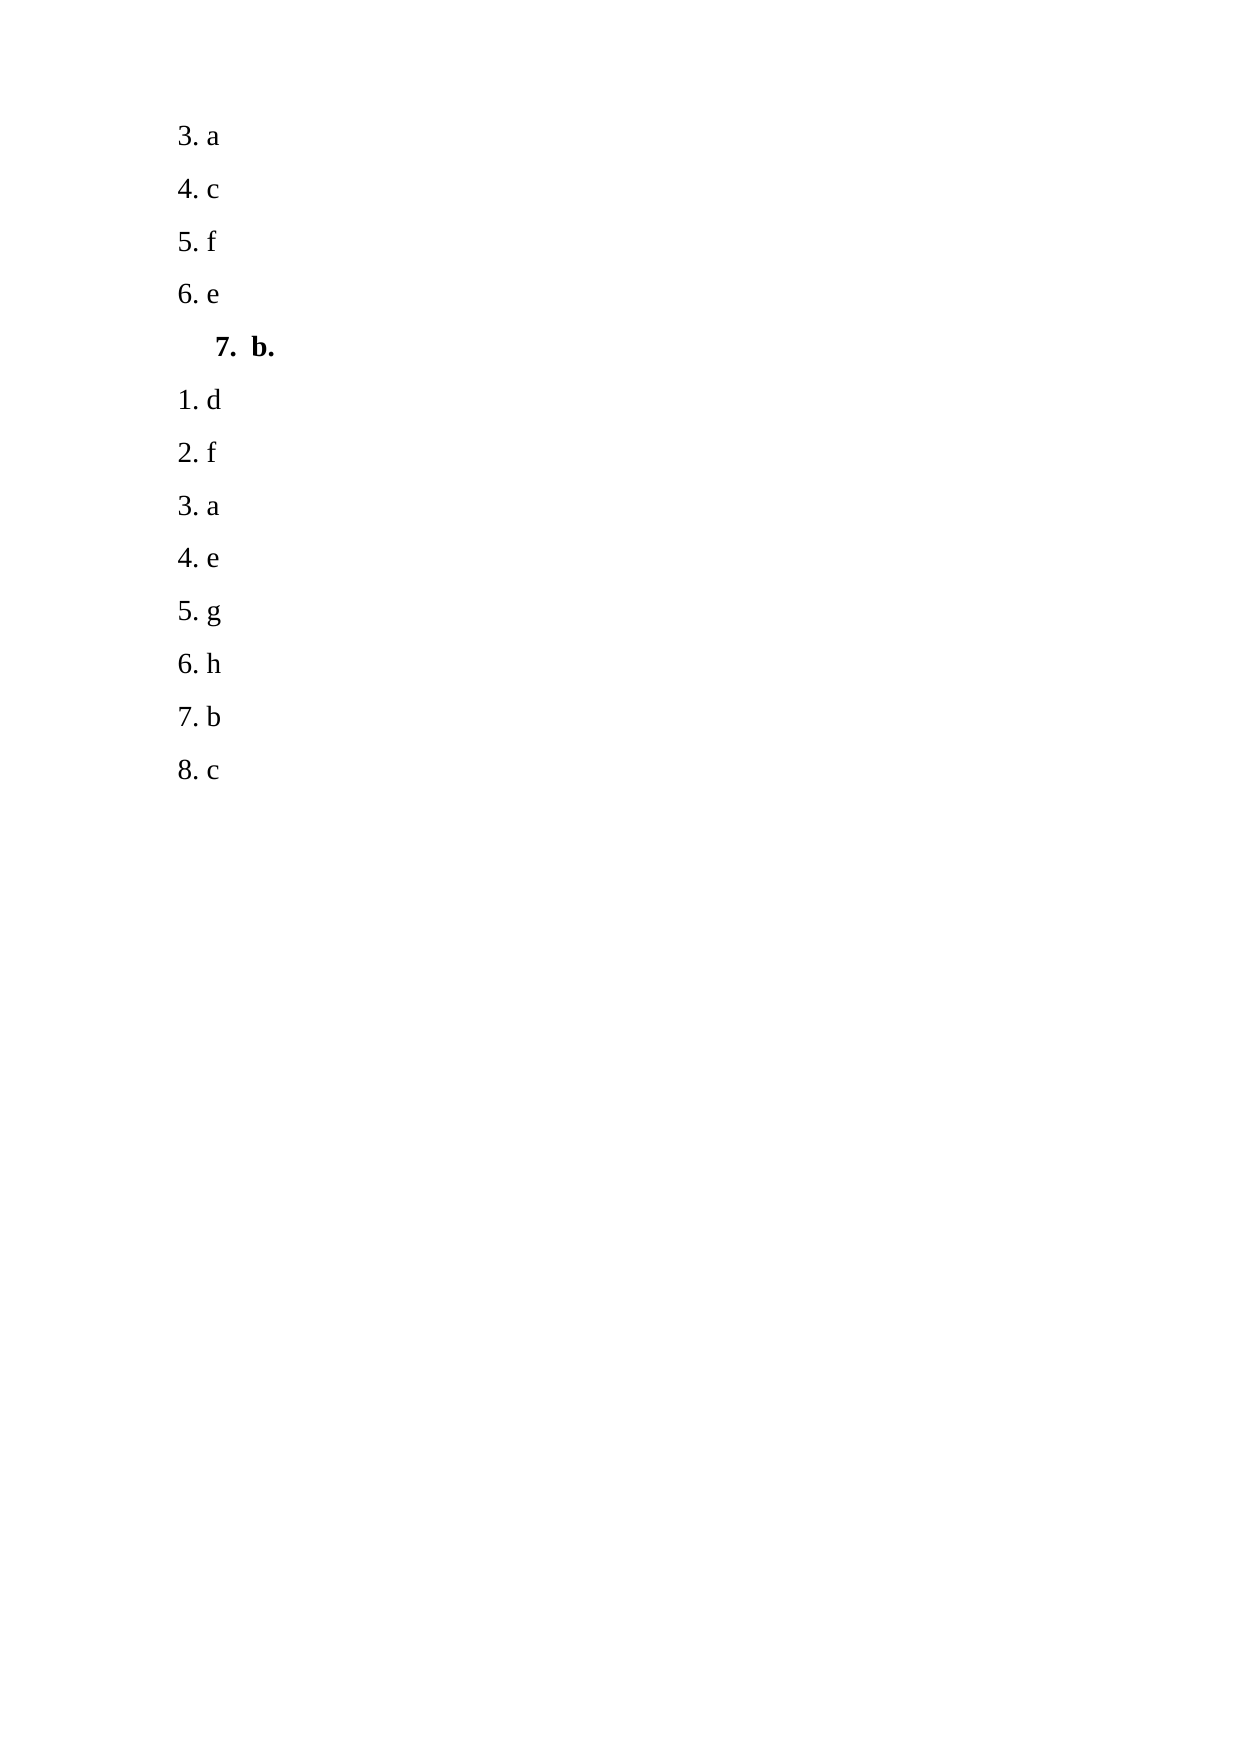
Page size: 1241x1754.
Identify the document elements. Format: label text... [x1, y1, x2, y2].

text 1. d [177, 382, 1152, 416]
text 8. c [177, 752, 1152, 785]
text 3. a [177, 488, 1152, 521]
text 6. h [177, 646, 1152, 680]
text 4. e [177, 541, 1152, 574]
text 2. f [177, 435, 1152, 468]
text 4. c [177, 171, 1152, 204]
text 5. g [177, 593, 1152, 627]
text 7. b [177, 699, 1152, 733]
text 6. e [177, 277, 1152, 310]
text 5. f [177, 224, 1152, 257]
text 7. b. [215, 329, 1152, 363]
text 3. a [177, 118, 1152, 152]
